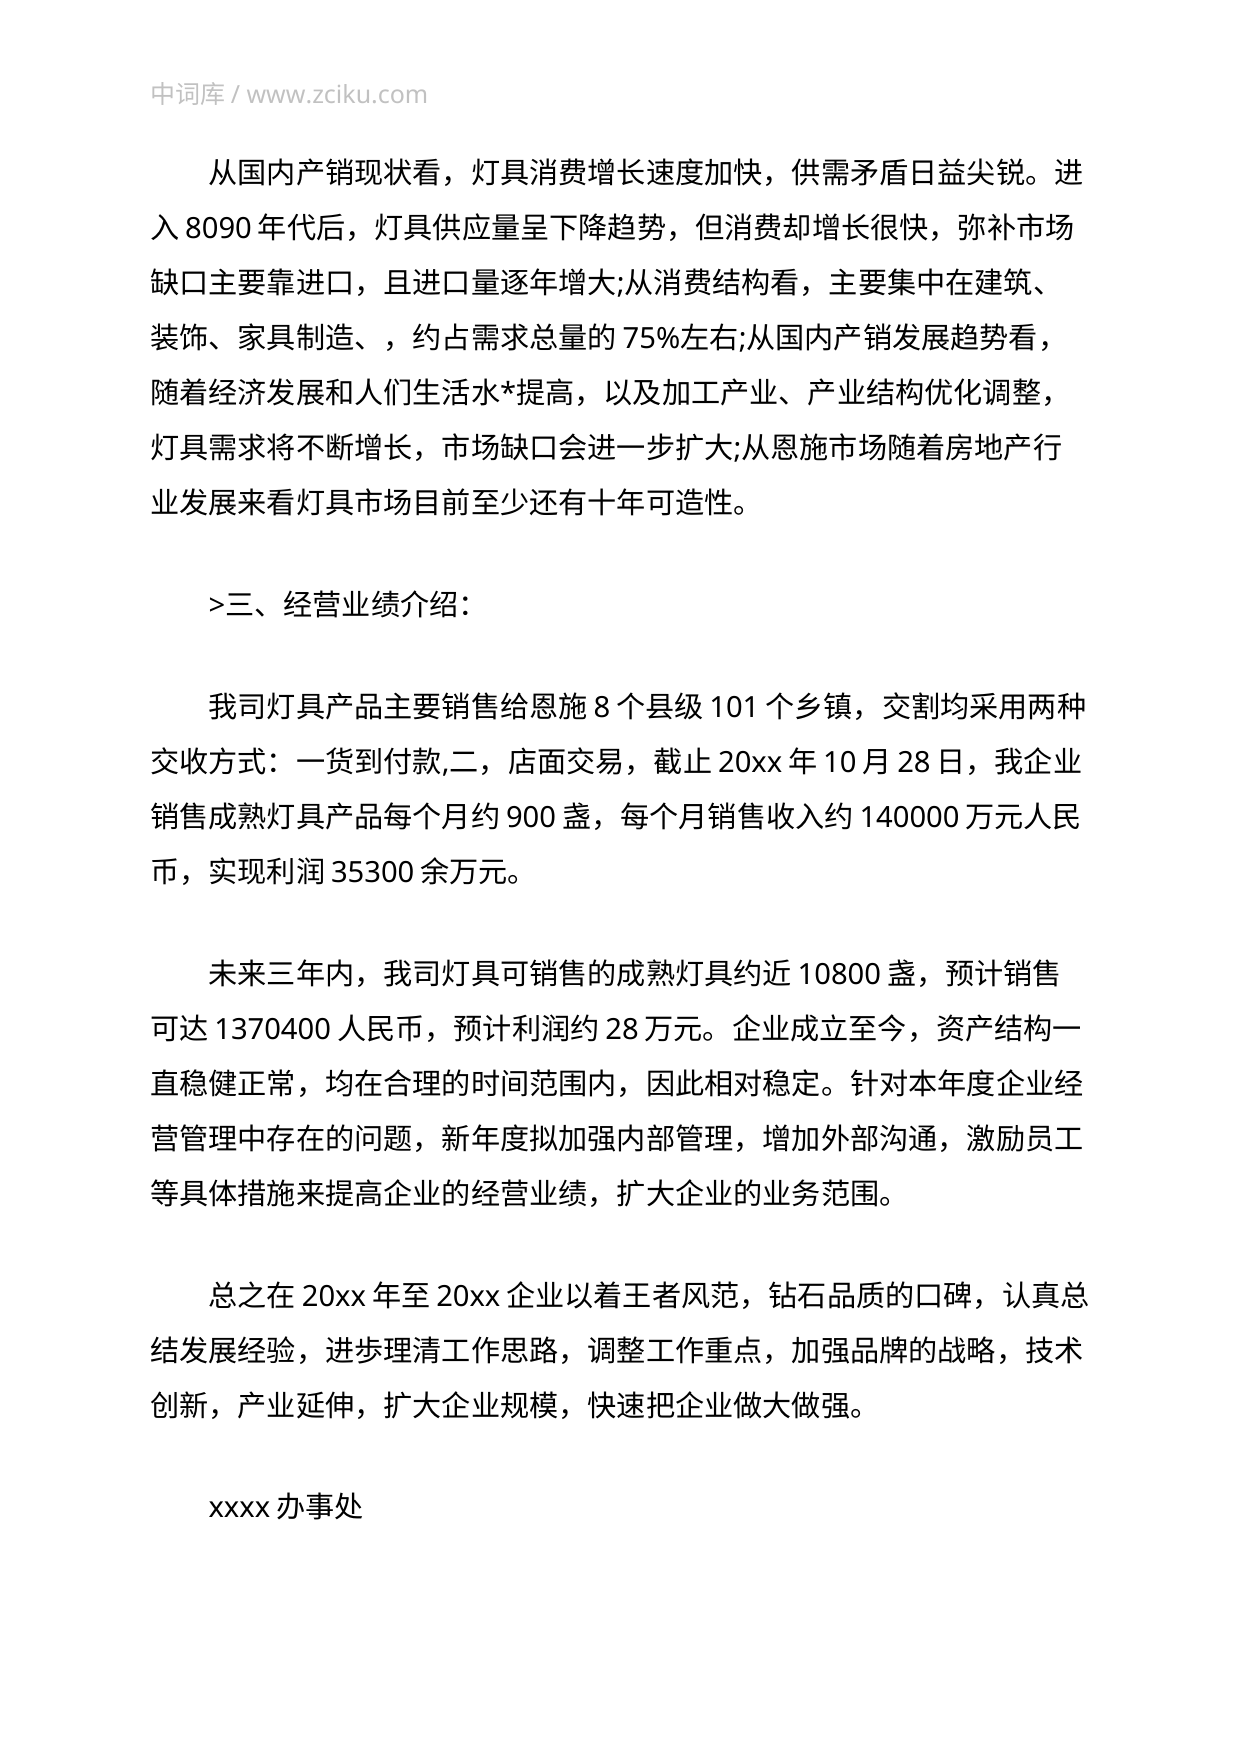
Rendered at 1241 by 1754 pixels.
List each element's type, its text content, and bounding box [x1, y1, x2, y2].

text 未来三年内，我司灯具可销售的成熟灯具约近10800盏，预计销售可达1370400人民币，预计利润约28万元。企业成立至今，资产结构一直稳健正常，均在合理的时间范围内，因此相对稳定。针对本年度企业经营管理中存在的问题，新年度拟加强内部管理，增加外部沟通，激励员工等具体措施来提高企业的经营业绩，扩大企业的业务范围。 [150, 951, 1090, 1213]
text xxxx办事处 [150, 1484, 1090, 1526]
text 总之在20xx年至20xx企业以着王者风范，钻石品质的口碑，认真总结发展经验，进歩理清工作思路，调整工作重点，加强品牌的战略，技术创新，产业延伸，扩大企业规模，快速把企业做大做强。 [150, 1272, 1090, 1424]
text >三、经营业绩介绍： [150, 582, 1090, 624]
text 从国内产销现状看，灯具消费增长速度加快，供需矛盾日益尖锐。进入8090年代后，灯具供应量呈下降趋势，但消费却增长很快，弥补市场缺口主要靠进口，且进口量逐年增大;从消费结构看，主要集中在建筑、装饰、家具制造、，约占需求总量的75%左右;从国内产销发展趋势看，随着经济发展和人们生活水*提高，以及加工产业、产业结构优化调整，灯具需求将不断增长，市场缺口会进一步扩大;从恩施市场随着房地产行业发展来看灯具市场目前至少还有十年可造性。 [150, 150, 1090, 522]
text 我司灯具产品主要销售给恩施8个县级101个乡镇，交割均采用两种交收方式：一货到付款,二，店面交易，截止20xx年10月28日，我企业销售成熟灯具产品每个月约900盏，每个月销售收入约140000万元人民币，实现利润35300余万元。 [150, 684, 1090, 891]
